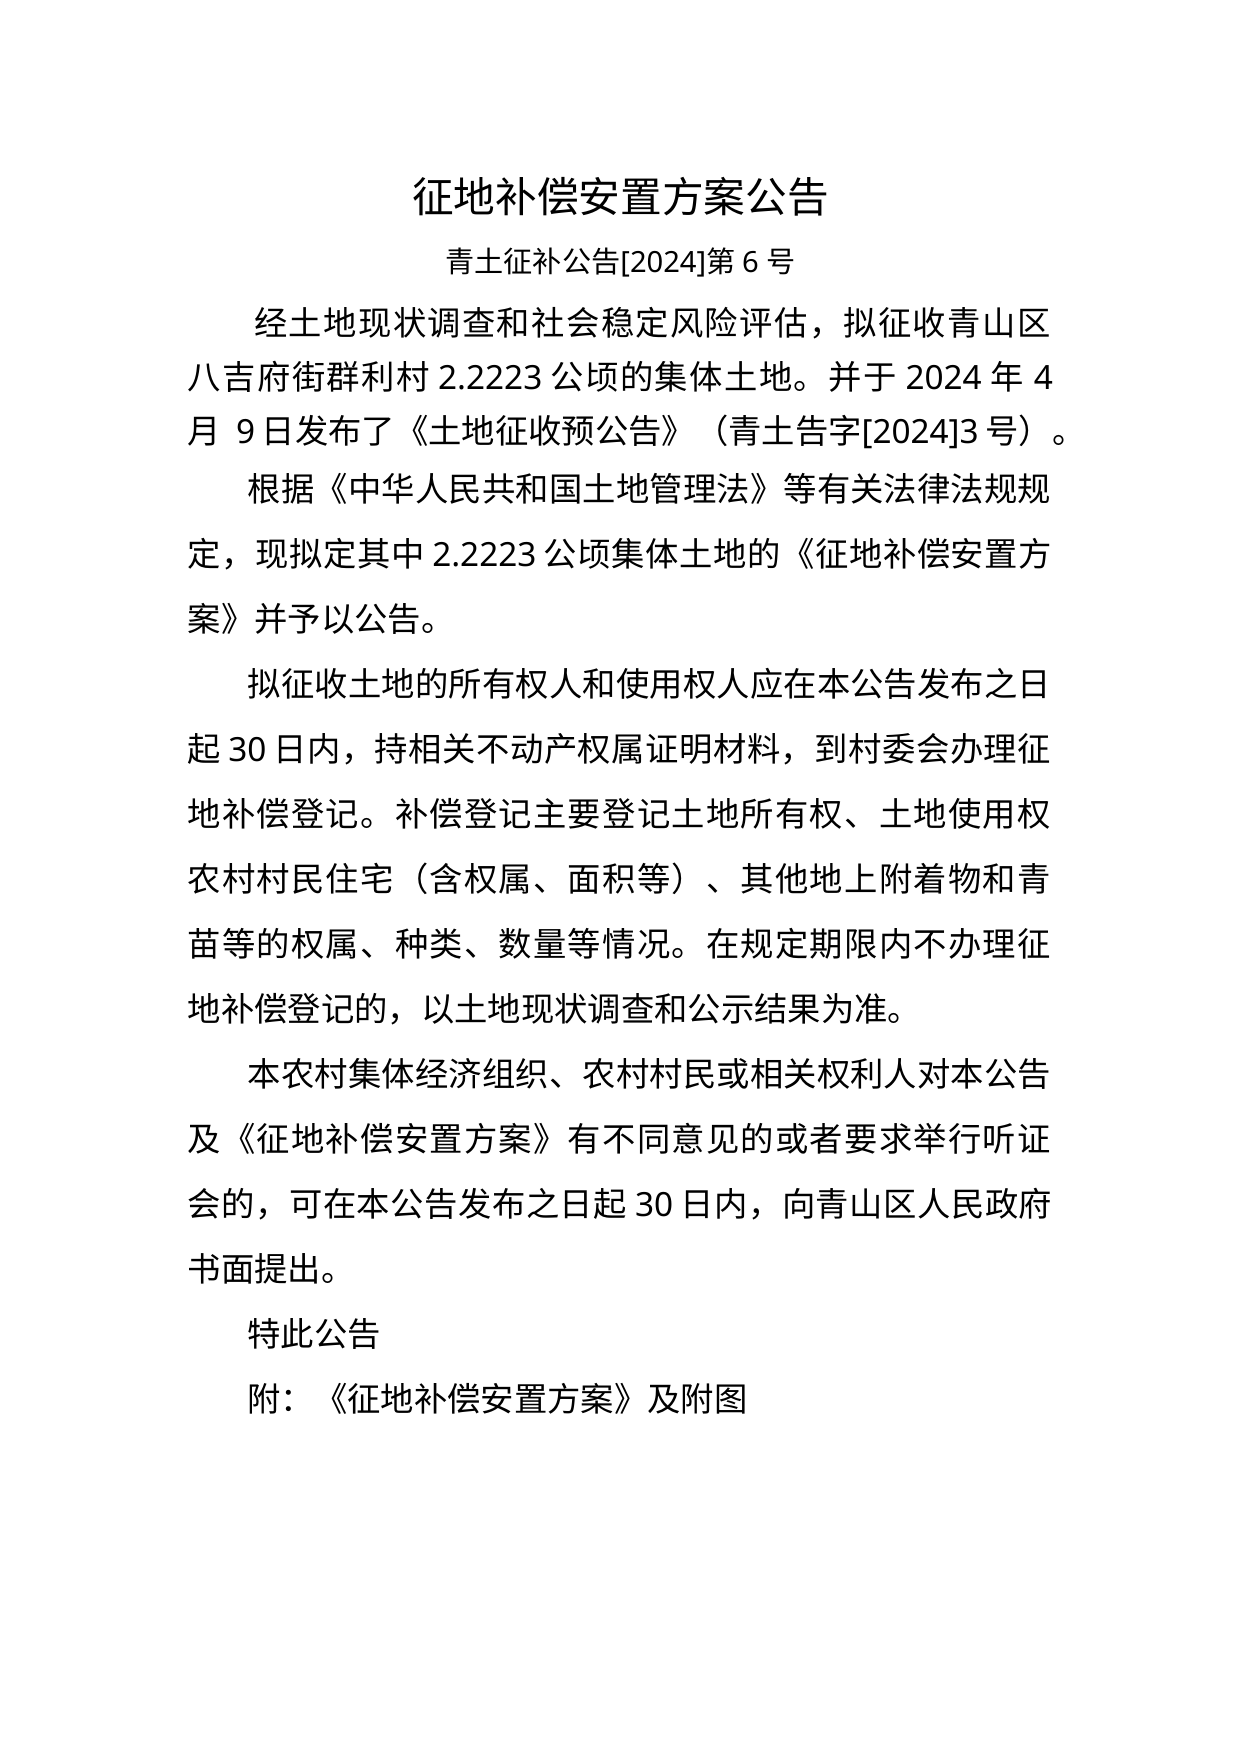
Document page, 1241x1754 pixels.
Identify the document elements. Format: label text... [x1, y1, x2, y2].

text 拟征收土地的所有权人和使用权人应在本公告发布之日起30日内，持相关不动产权属证明材料，到村委会办理征地补偿登记。补偿登记主要登记土地所有权、土地使用权、农村村民住宅（含权属、面积等）、其他地上附着物和青苗等的权属、种类、数量等情况。在规定期限内不办理征地补偿登记的，以土地现状调查和公示结果为准。 [187, 649, 1053, 1039]
text 根据《中华人民共和国土地管理法》等有关法律法规规定，现拟定其中2.2223公顷集体土地的《征地补偿安置方案》并予以公告。 [187, 454, 1053, 649]
text 附：《征地补偿安置方案》及附图 [187, 1364, 1053, 1429]
text 本农村集体经济组织、农村村民或相关权利人对本公告及《征地补偿安置方案》有不同意见的或者要求举行听证会的，可在本公告发布之日起30日内，向青山区人民政府书面提出。 [187, 1039, 1053, 1299]
text 征地补偿安置方案公告 [187, 162, 1053, 227]
text 青土征补公告[2024]第 6 号 [187, 227, 1053, 292]
text 特此公告 [187, 1299, 1053, 1364]
text 经土地现状调查和社会稳定风险评估，拟征收青山区八吉府街群利村2.2223公顷的集体土地。并于2024年 4 月 9日发布了《土地征收预公告》（青土告字[2024]3号）。 [187, 292, 1053, 454]
